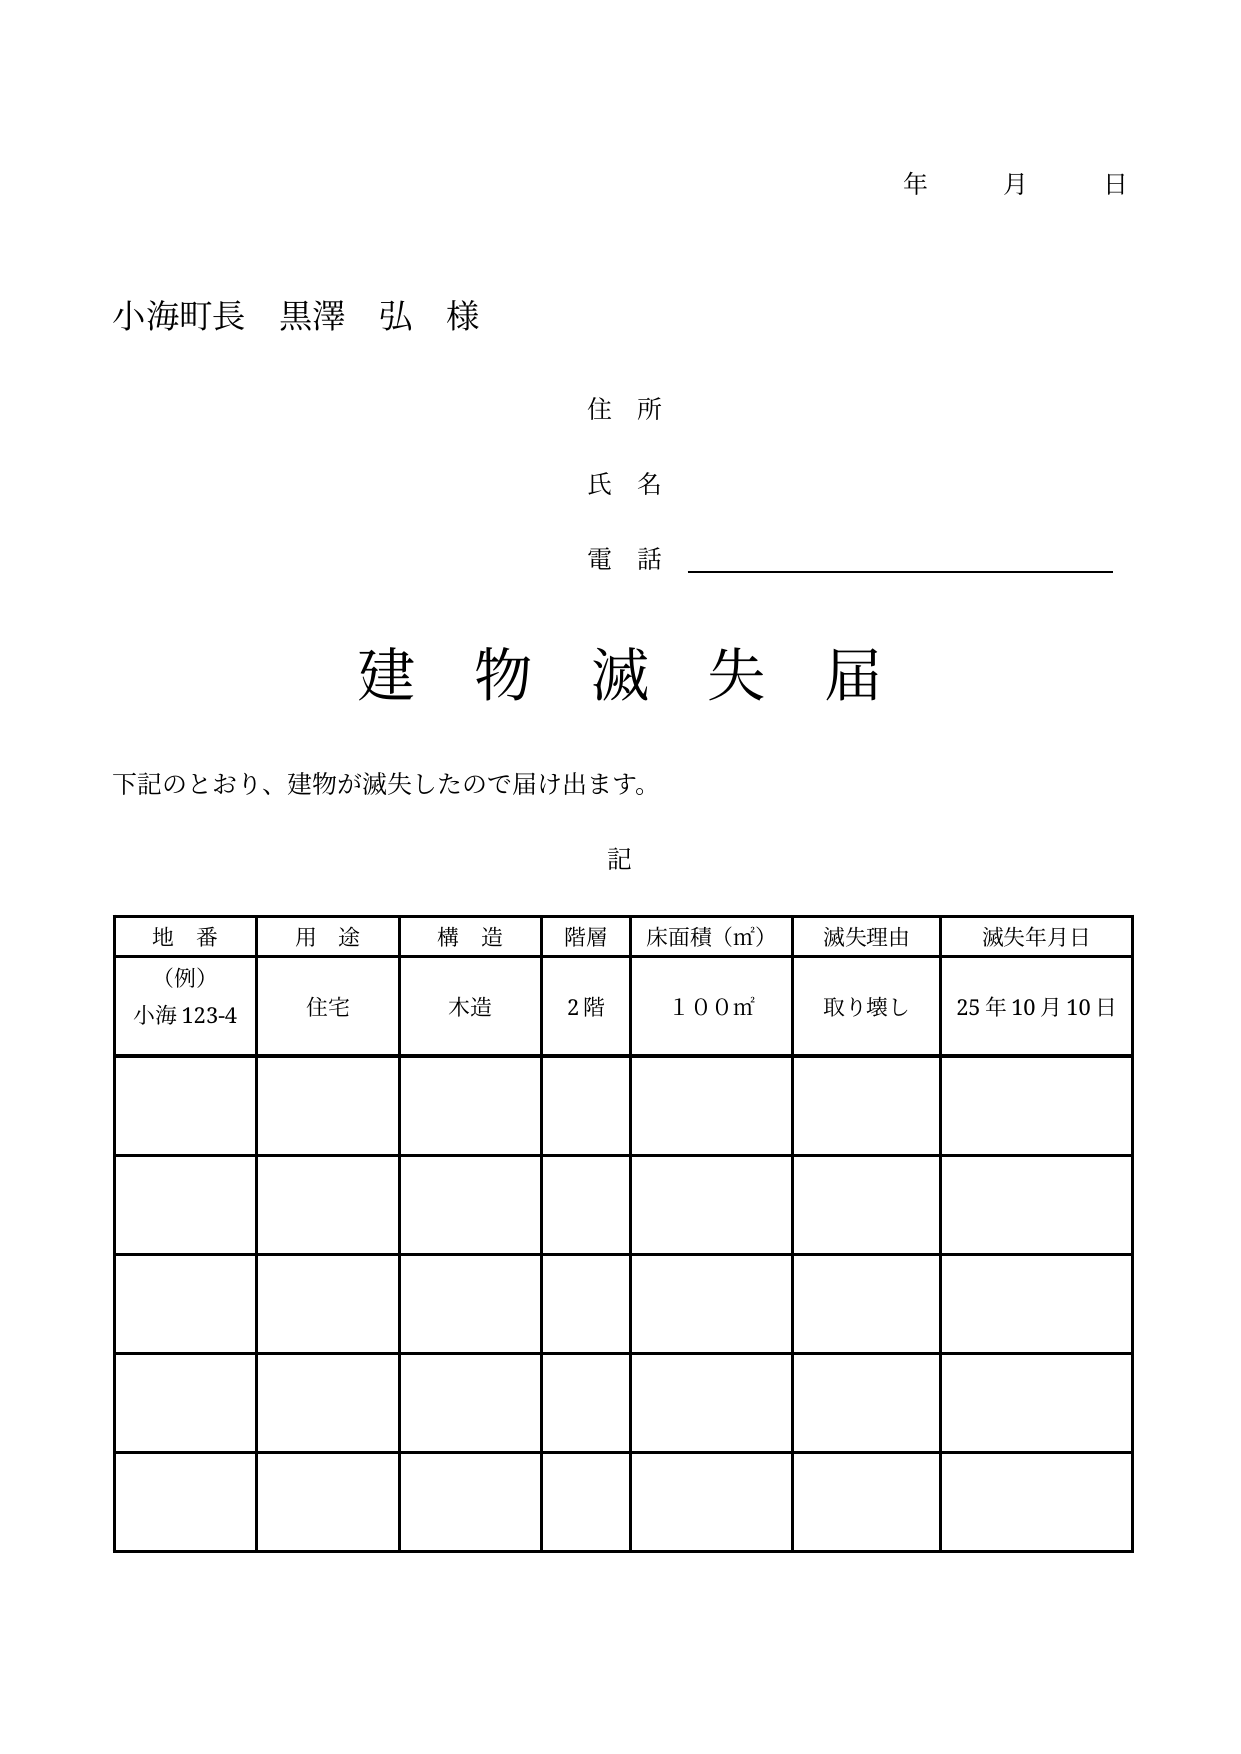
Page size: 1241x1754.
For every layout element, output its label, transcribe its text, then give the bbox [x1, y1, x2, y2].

text 氏 名 [112, 464, 1128, 502]
table_cell [543, 1454, 629, 1550]
table_cell （例） 小海123-4 [116, 958, 255, 1054]
table_cell [116, 1157, 255, 1253]
table_cell [942, 1157, 1131, 1253]
table_cell [258, 1058, 398, 1153]
table_cell [794, 1058, 939, 1153]
table_cell 木造 [401, 958, 540, 1054]
table_cell [942, 1355, 1131, 1451]
table_cell [942, 1454, 1131, 1550]
table_header 地 番 [116, 918, 255, 955]
text 小海町長 黒澤 弘 様 [112, 277, 1128, 352]
table_cell [632, 1454, 791, 1550]
table_cell [116, 1058, 255, 1153]
table_cell [401, 1157, 540, 1253]
table_cell 25年10月10日 [942, 958, 1131, 1054]
table_cell １００㎡ [632, 958, 791, 1054]
table_header 床面積（㎡） [632, 918, 791, 955]
table_header 構 造 [401, 918, 540, 955]
table_cell [632, 1058, 791, 1153]
table_cell [401, 1256, 540, 1352]
table_cell [794, 1355, 939, 1451]
table_cell [632, 1157, 791, 1253]
table_cell [401, 1058, 540, 1153]
table_cell [942, 1256, 1131, 1352]
table_cell 取り壊し [794, 958, 939, 1054]
text 電 話 [112, 539, 1128, 577]
table_header 滅失年月日 [942, 918, 1131, 955]
table_cell [794, 1157, 939, 1253]
table_cell [632, 1355, 791, 1451]
table_header 滅失理由 [794, 918, 939, 955]
table_cell [794, 1454, 939, 1550]
table_cell [401, 1355, 540, 1451]
table_cell 2階 [543, 958, 629, 1054]
table_cell [543, 1058, 629, 1153]
table_header 用 途 [258, 918, 398, 955]
table_cell [543, 1256, 629, 1352]
text 年 月 日 [112, 164, 1128, 202]
table_cell [258, 1157, 398, 1253]
table_cell 住宅 [258, 958, 398, 1054]
table_cell [794, 1256, 939, 1352]
table_cell [632, 1256, 791, 1352]
table_cell [543, 1157, 629, 1253]
table_cell [401, 1454, 540, 1550]
table_header 階層 [543, 918, 629, 955]
table_cell [258, 1454, 398, 1550]
text 建 物 滅 失 届 [112, 614, 1128, 727]
table_cell [942, 1058, 1131, 1153]
table_cell [258, 1355, 398, 1451]
text 下記のとおり、建物が滅失したので届け出ます。 [112, 764, 1128, 802]
subtitle 記 [112, 839, 1128, 877]
table_cell [116, 1454, 255, 1550]
table_cell [116, 1256, 255, 1352]
text 住 所 [112, 389, 1128, 427]
table_cell [116, 1355, 255, 1451]
table_cell [258, 1256, 398, 1352]
table_cell [543, 1355, 629, 1451]
